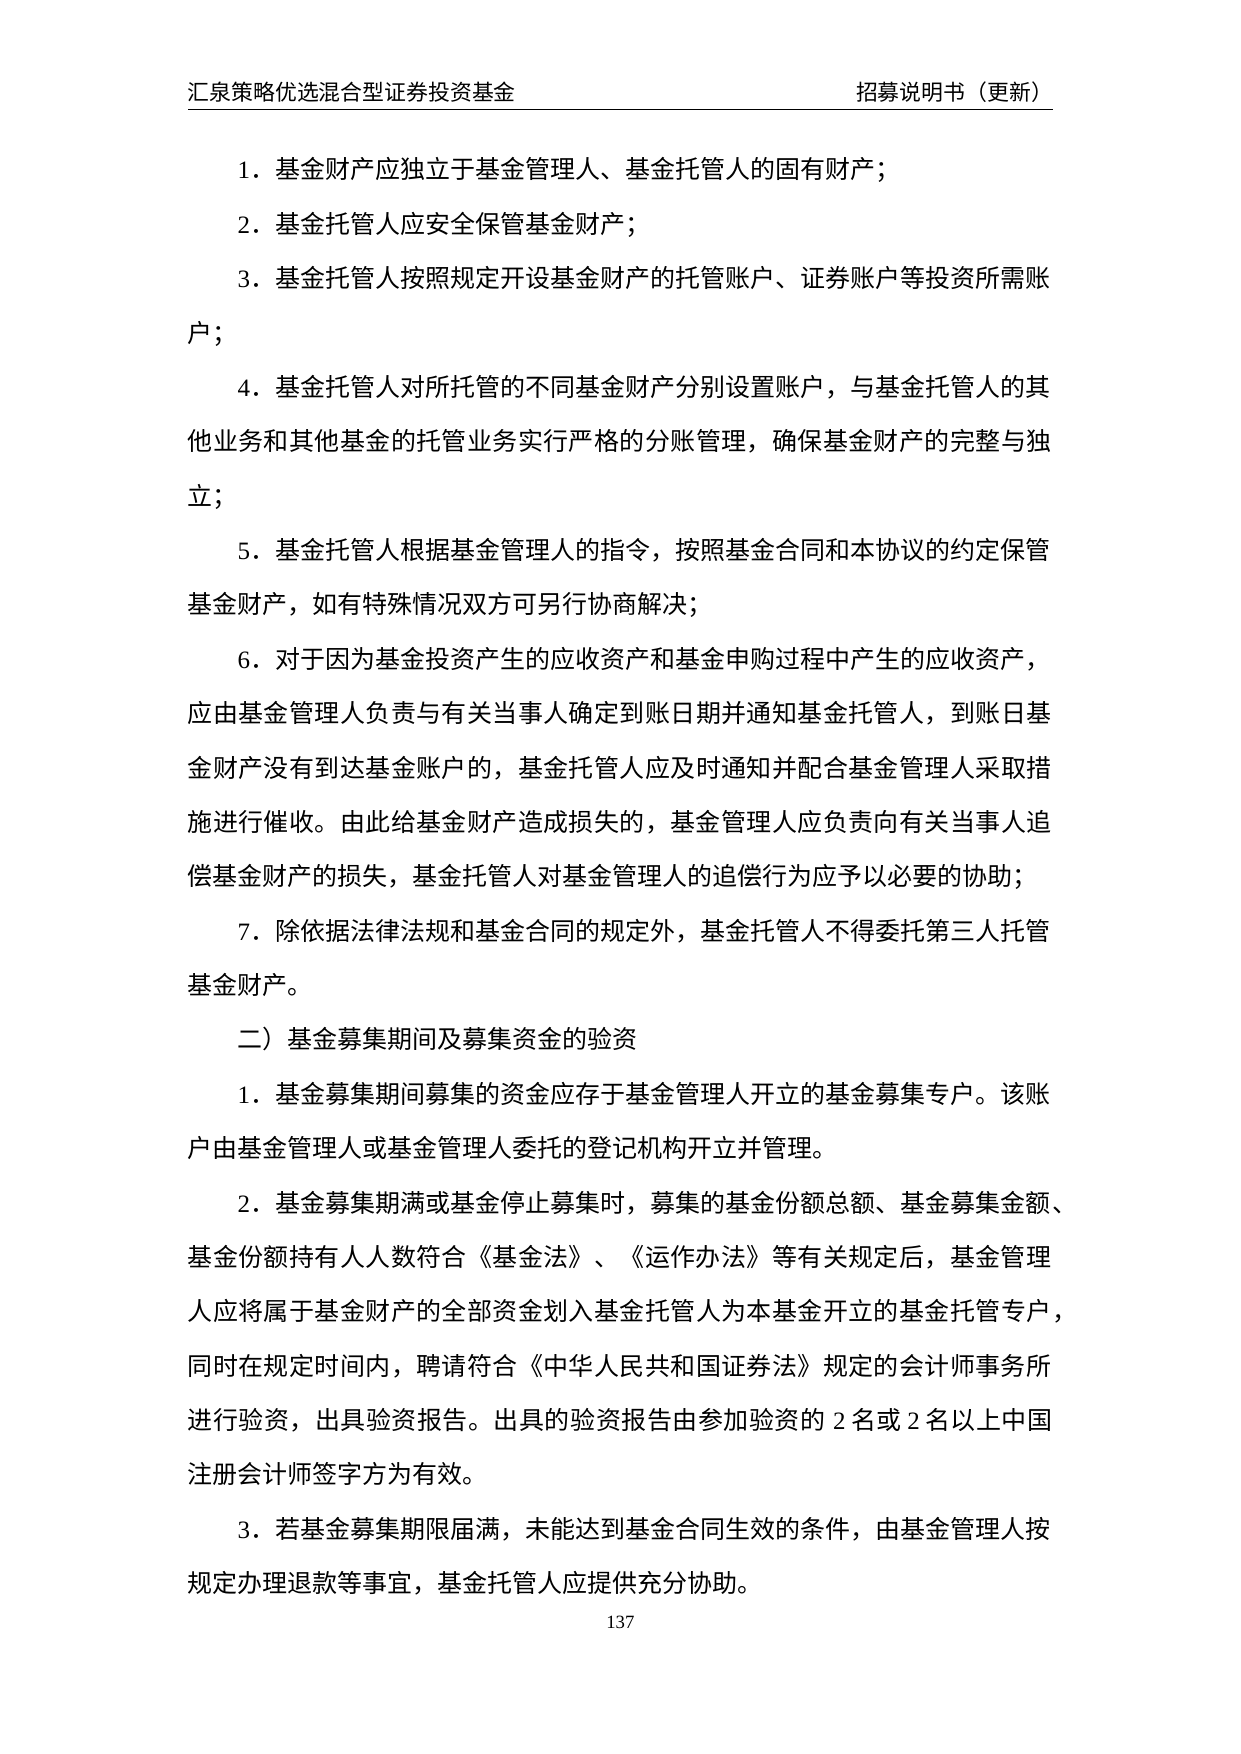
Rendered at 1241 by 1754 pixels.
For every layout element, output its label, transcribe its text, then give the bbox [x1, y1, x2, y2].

text 7．除依据法律法规和基金合同的规定外，基金托管人不得委托第三人托管基金财产。 [187, 911, 1053, 1002]
text 6．对于因为基金投资产生的应收资产和基金申购过程中产生的应收资产，应由基金管理人负责与有关当事人确定到账日期并通知基金托管人，到账日基金财产没有到达基金账户的，基金托管人应及时通知并配合基金管理人采取措施进行催收。由此给基金财产造成损失的，基金管理人应负责向有关当事人追偿基金财产的损失，基金托管人对基金管理人的追偿行为应予以必要的协助； [187, 639, 1053, 893]
text 1．基金财产应独立于基金管理人、基金托管人的固有财产； [187, 150, 1053, 186]
text 5．基金托管人根据基金管理人的指令，按照基金合同和本协议的约定保管基金财产，如有特殊情况双方可另行协商解决； [187, 531, 1053, 621]
text 2．基金托管人应安全保管基金财产； [187, 204, 1053, 241]
text 3．基金托管人按照规定开设基金财产的托管账户、证券账户等投资所需账户； [187, 259, 1053, 349]
text 3．若基金募集期限届满，未能达到基金合同生效的条件，由基金管理人按规定办理退款等事宜，基金托管人应提供充分协助。 [187, 1509, 1053, 1600]
text 1．基金募集期间募集的资金应存于基金管理人开立的基金募集专户。该账户由基金管理人或基金管理人委托的登记机构开立并管理。 [187, 1074, 1053, 1165]
text 4．基金托管人对所托管的不同基金财产分别设置账户，与基金托管人的其他业务和其他基金的托管业务实行严格的分账管理，确保基金财产的完整与独立； [187, 367, 1053, 512]
text 二）基金募集期间及募集资金的验资 [187, 1020, 1053, 1056]
text 2．基金募集期满或基金停止募集时，募集的基金份额总额、基金募集金额、基金份额持有人人数符合《基金法》、《运作办法》等有关规定后，基金管理人应将属于基金财产的全部资金划入基金托管人为本基金开立的基金托管专户，同时在规定时间内，聘请符合《中华人民共和国证券法》规定的会计师事务所进行验资，出具验资报告。出具的验资报告由参加验资的2名或2名以上中国注册会计师签字方为有效。 [187, 1183, 1053, 1491]
